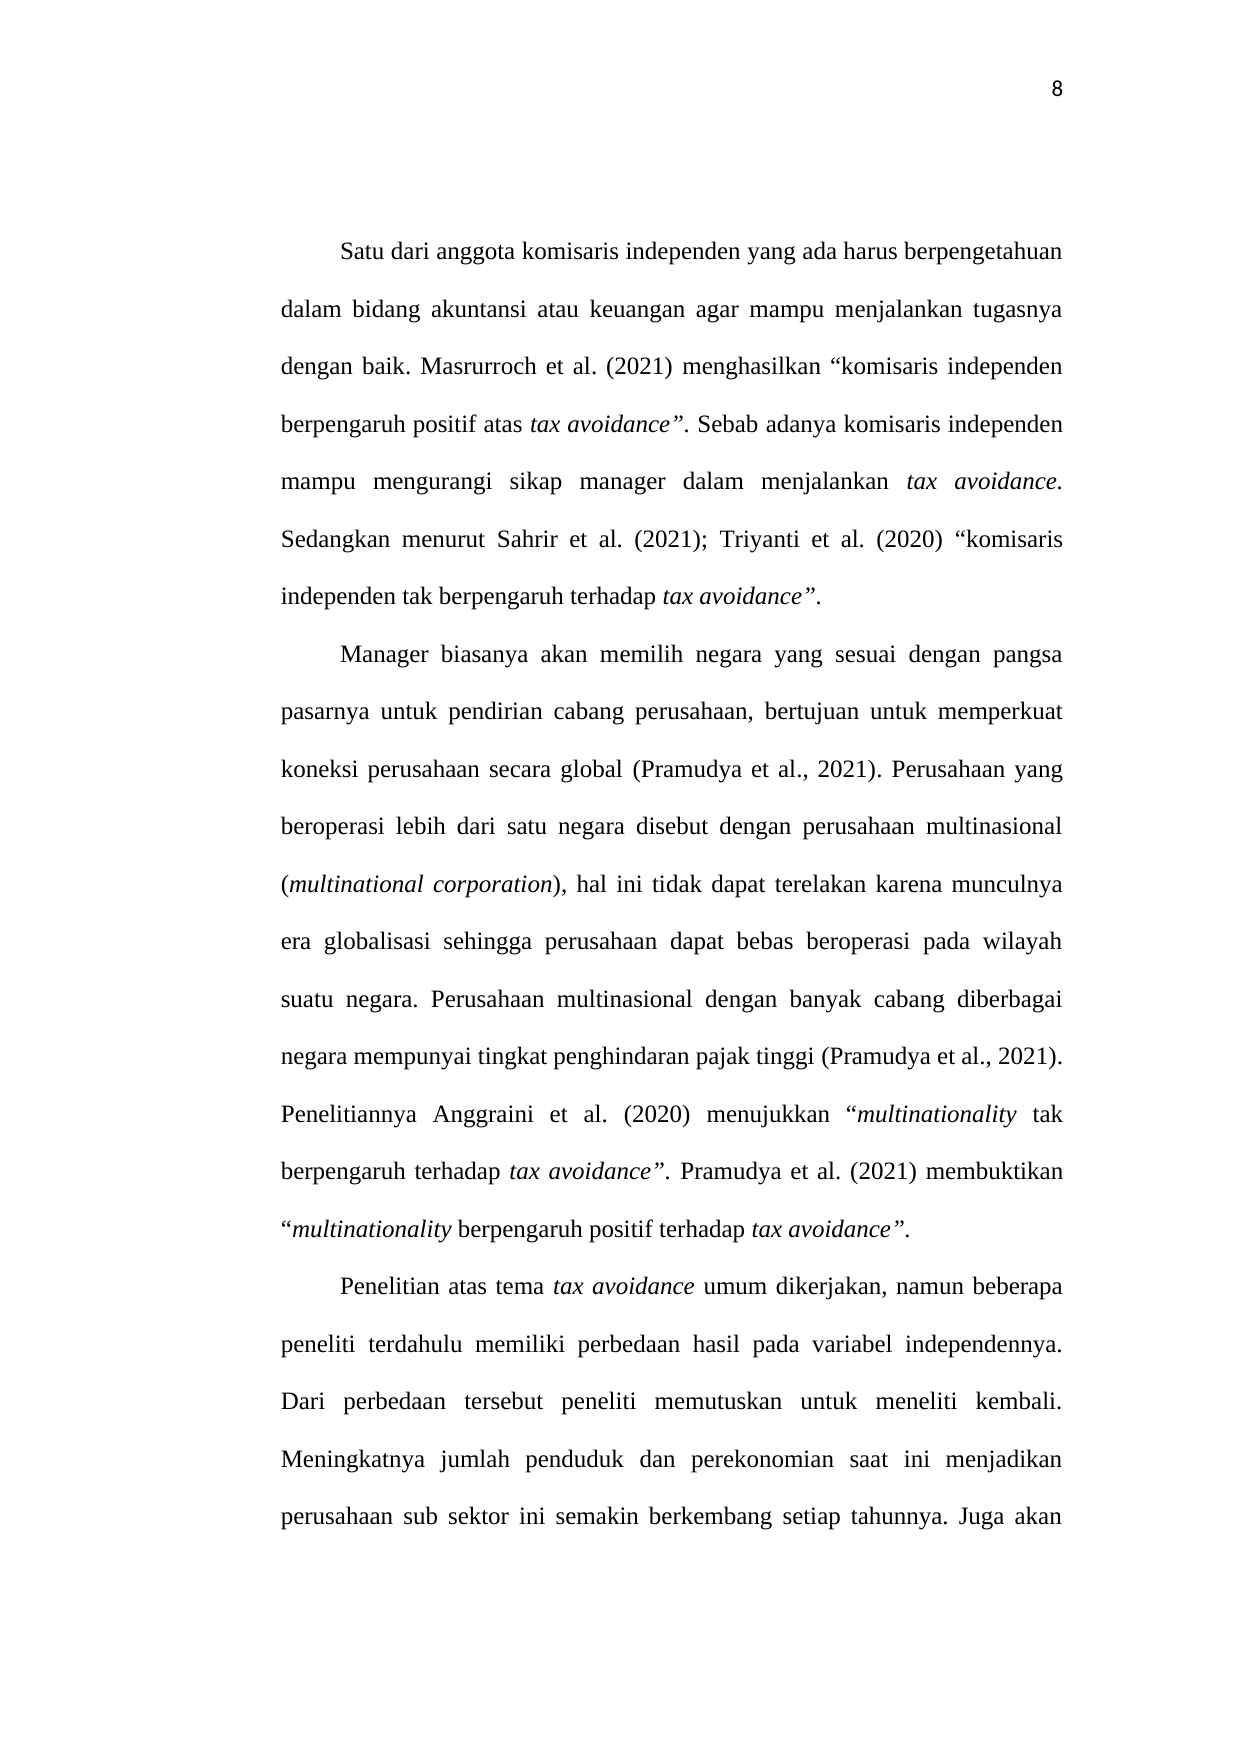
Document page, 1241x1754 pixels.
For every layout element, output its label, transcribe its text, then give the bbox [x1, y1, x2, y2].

text Manager biasanya akan memilih negara yang sesuai dengan pangsa pasarnya untuk pendirian cabang perusahaan, bertujuan untuk memperkuat koneksi perusahaan secara global (Pramudya et al., 2021). Perusahaan yang beroperasi lebih dari satu negara disebut dengan perusahaan multinasional (multinational corporation), hal ini tidak dapat terelakan karena munculnya era globalisasi sehingga perusahaan dapat bebas beroperasi pada wilayah suatu negara. Perusahaan multinasional dengan banyak cabang diberbagai negara mempunyai tingkat penghindaran pajak tinggi (Pramudya et al., 2021). Penelitiannya Anggraini et al. (2020) menujukkan “multinationality tak berpengaruh terhadap tax avoidance”. Pramudya et al. (2021) membuktikan “multinationality berpengaruh positif terhadap tax avoidance”. [281, 639, 1063, 1242]
text Satu dari anggota komisaris independen yang ada harus berpengetahuan dalam bidang akuntansi atau keuangan agar mampu menjalankan tugasnya dengan baik. Masrurroch et al. (2021) menghasilkan “komisaris independen berpengaruh positif atas tax avoidance”. Sebab adanya komisaris independen mampu mengurangi sikap manager dalam menjalankan tax avoidance. Sedangkan menurut Sahrir et al. (2021); Triyanti et al. (2020) “komisaris independen tak berpengaruh terhadap tax avoidance”. [281, 236, 1063, 610]
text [281, 1271, 1063, 1530]
